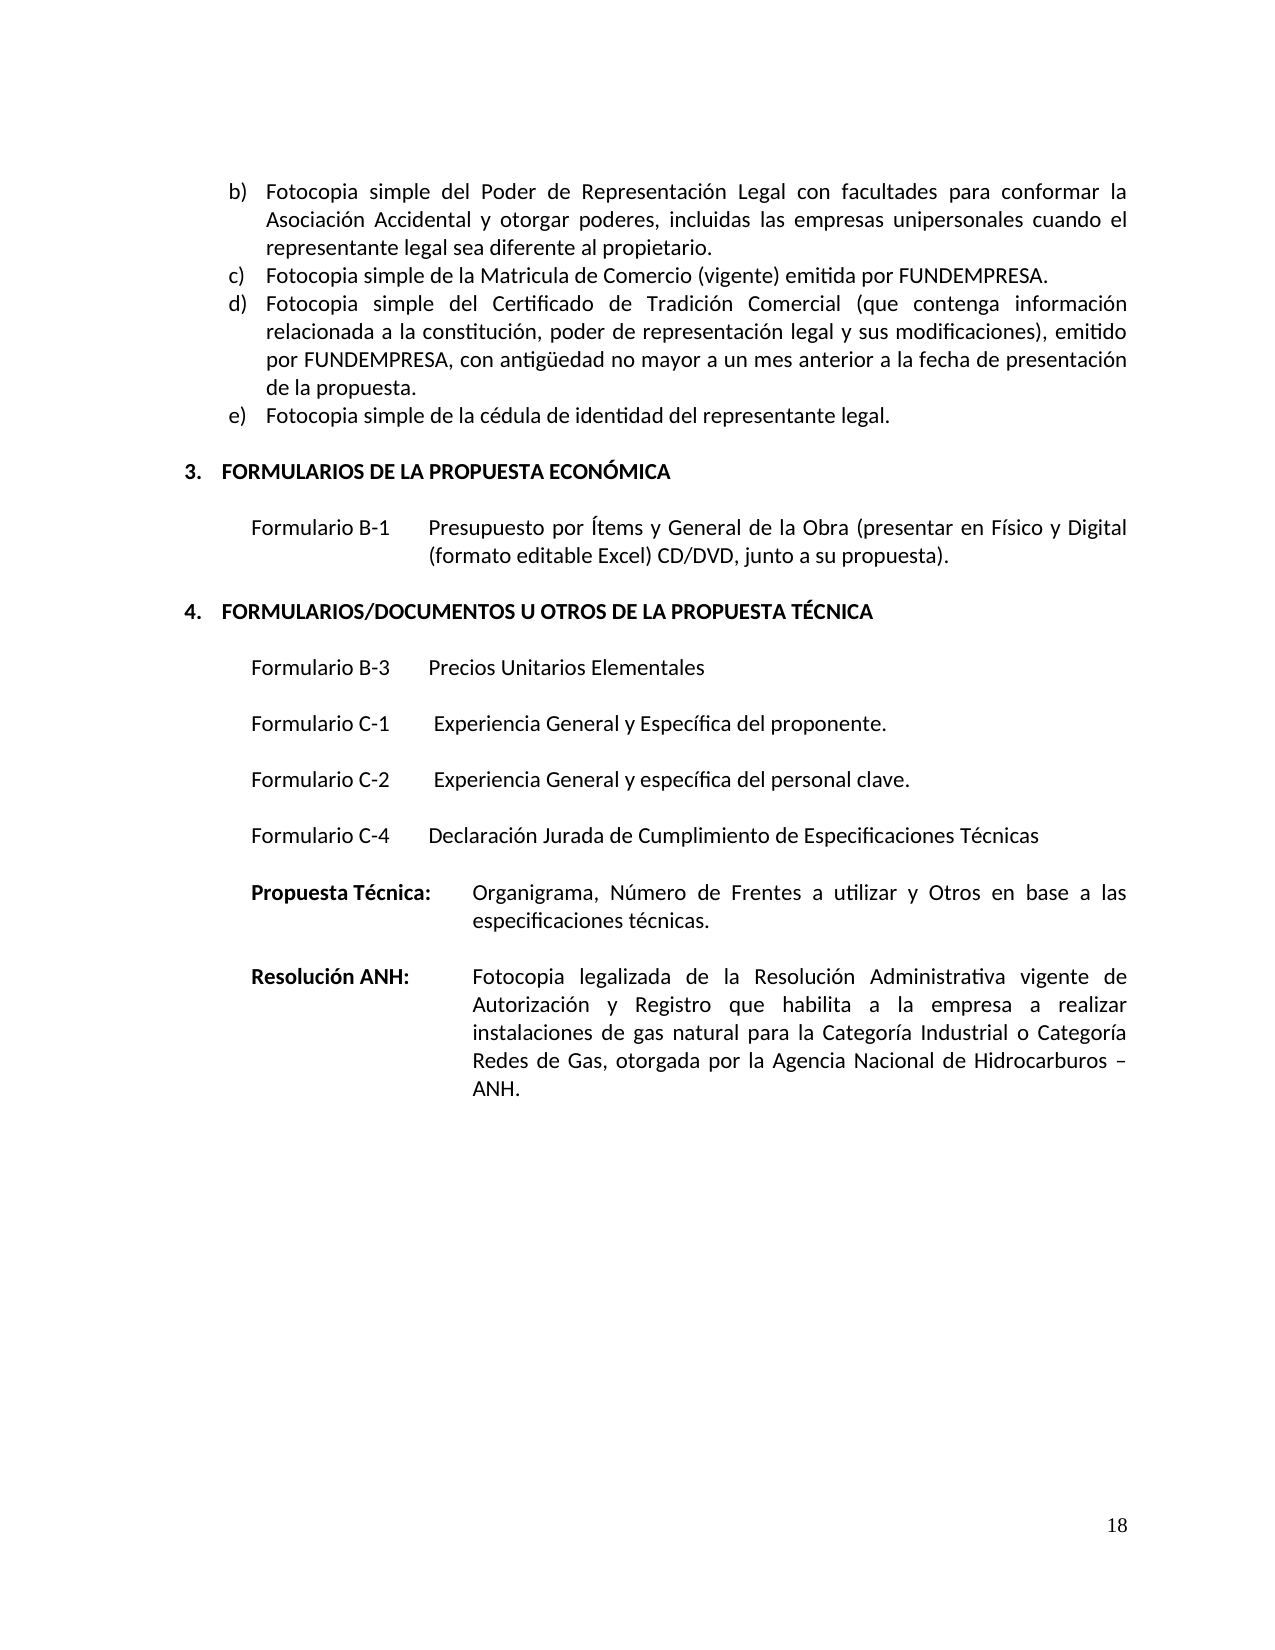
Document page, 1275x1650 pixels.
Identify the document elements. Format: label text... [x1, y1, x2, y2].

list FORMULARIOS DE LA PROPUESTA ECONÓMICA [184, 457, 1127, 485]
list Fotocopia simple de la cédula de identidad del representante legal. [228, 401, 1127, 429]
list Fotocopia simple del Poder de Representación Legal con facultades para conformar la Asociación Accidental y otorgar poderes, incluidas las empresas unipersonales cuando el representante legal sea diferente al propietario. [228, 177, 1127, 261]
text Formulario C-4 Declaración Jurada de Cumplimiento de Especificaciones Técnicas [251, 822, 1127, 850]
text Resolución ANH: Fotocopia legalizada de la Resolución Administrativa vigente de Autorización y Registro que habilita a la empresa a realizar instalaciones de gas natural para la Categoría Industrial o Categoría Redes de Gas, otorgada por la Agencia Nacional de Hidrocarburos – ANH. [251, 962, 1127, 1102]
text Formulario B-3 Precios Unitarios Elementales [251, 653, 1127, 682]
list Fotocopia simple de la Matricula de Comercio (vigente) emitida por FUNDEMPRESA. [228, 261, 1127, 289]
text Propuesta Técnica: Organigrama, Número de Frentes a utilizar y Otros en base a las especificaciones técnicas. [251, 878, 1127, 934]
list FORMULARIOS/DOCUMENTOS U OTROS DE LA PROPUESTA TÉCNICA [184, 597, 1127, 626]
text Formulario C-2 Experiencia General y específica del personal clave. [251, 766, 1127, 794]
text Formulario C-1 Experiencia General y Específica del proponente. [251, 709, 1127, 738]
list Fotocopia simple del Certificado de Tradición Comercial (que contenga información relacionada a la constitución, poder de representación legal y sus modificaciones), emitido por FUNDEMPRESA, con antigüedad no mayor a un mes anterior a la fecha de presentación de la propuesta. [228, 289, 1127, 401]
text Formulario B-1 Presupuesto por Ítems y General de la Obra (presentar en Físico y Digital (formato editable Excel) CD/DVD, junto a su propuesta). [251, 513, 1127, 569]
